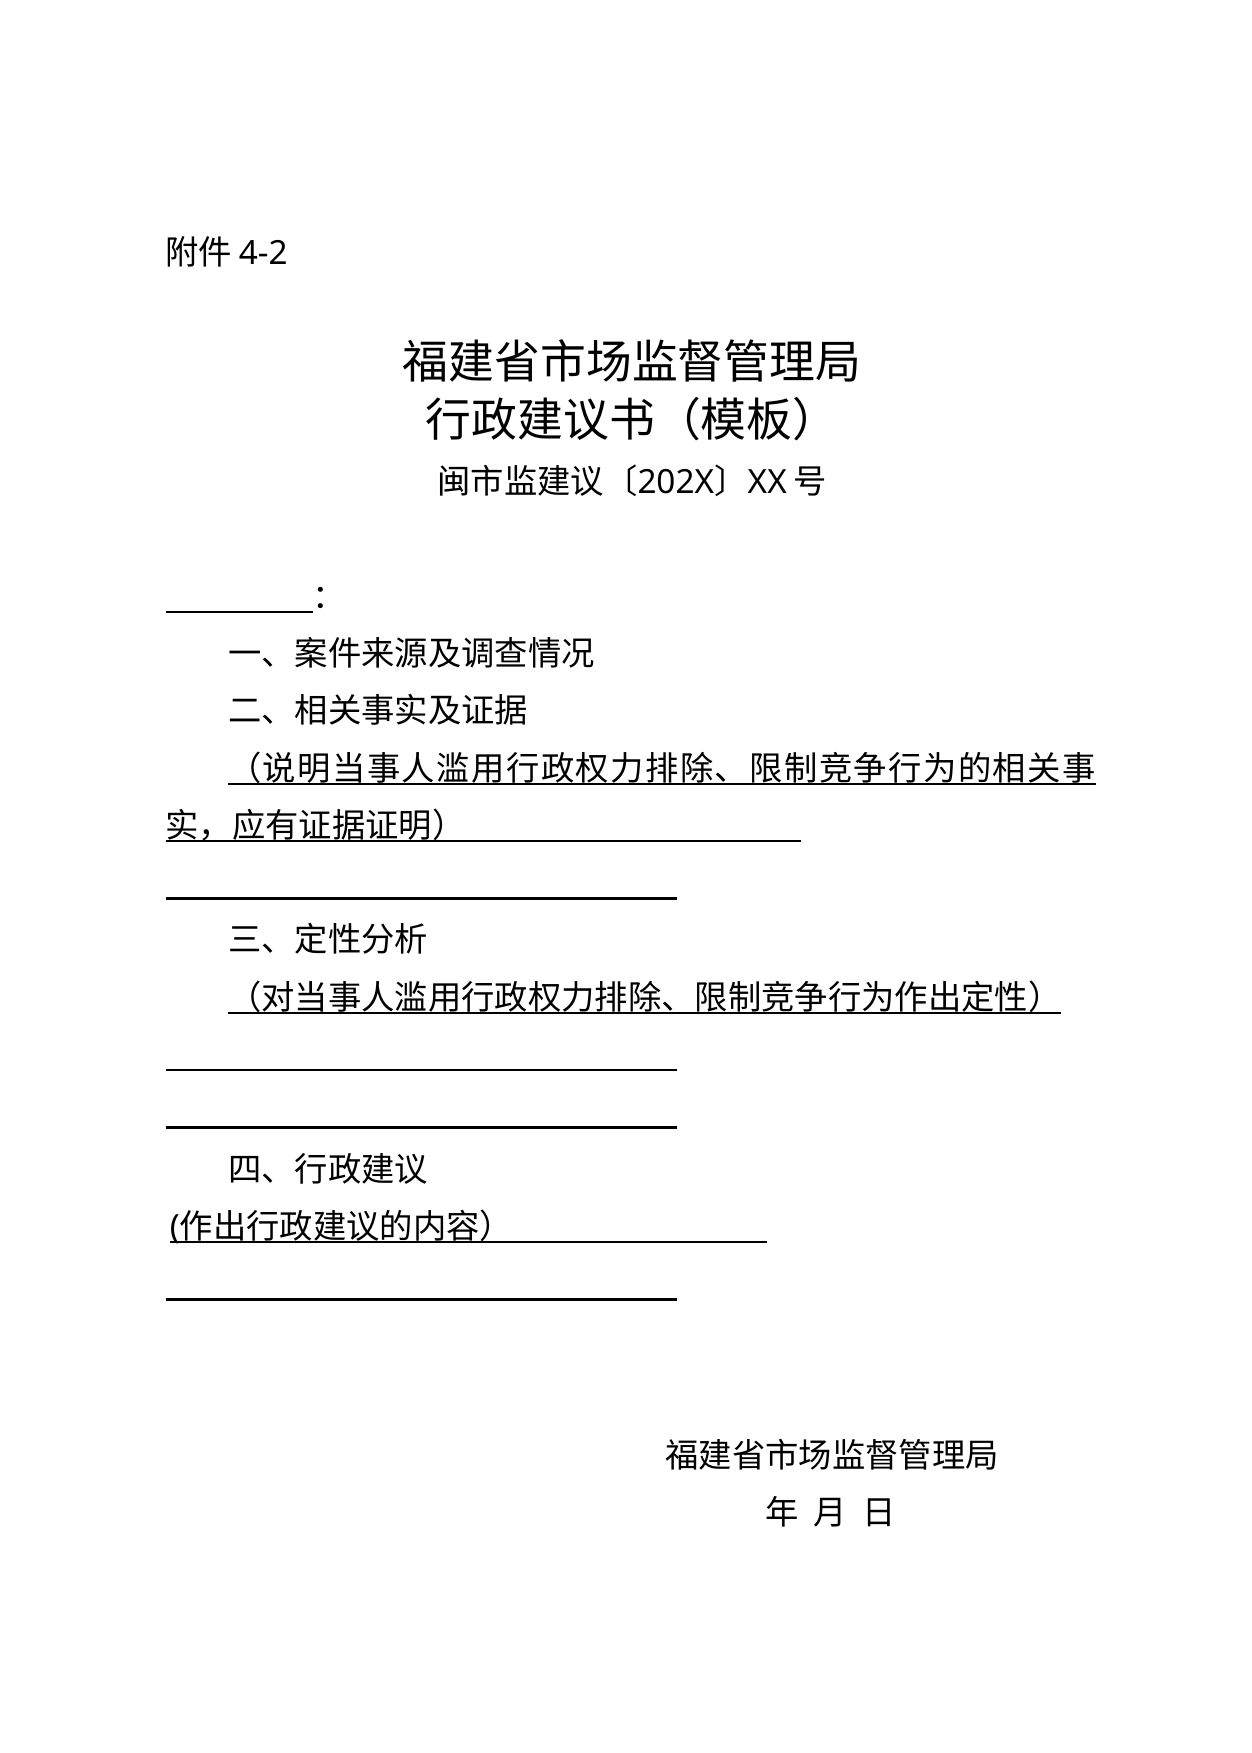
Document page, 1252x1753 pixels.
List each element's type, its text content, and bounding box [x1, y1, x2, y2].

text 闽市监建议〔202X〕XX号 [165, 448, 1098, 505]
text （说明当事人滥用行政权力排除、限制竞争行为的相关事实，应有证据证明） [165, 734, 1098, 849]
text 行政建议书（模板） [165, 390, 1098, 448]
text (作出行政建议的内容） [165, 1192, 1098, 1250]
text 三、定性分析 [165, 906, 1098, 963]
text 四、行政建议 [165, 1135, 1098, 1192]
text ： [165, 562, 1098, 619]
text 福建省市场监督管理局 [165, 1422, 1098, 1479]
text 福建省市场监督管理局 [165, 333, 1098, 390]
text （对当事人滥用行政权力排除、限制竞争行为作出定性） [165, 963, 1098, 1021]
text 年 月 日 [165, 1479, 1098, 1536]
text 一、案件来源及调查情况 [165, 619, 1098, 677]
list 附件4-2 [165, 218, 1098, 276]
text 二、相关事实及证据 [165, 677, 1098, 734]
